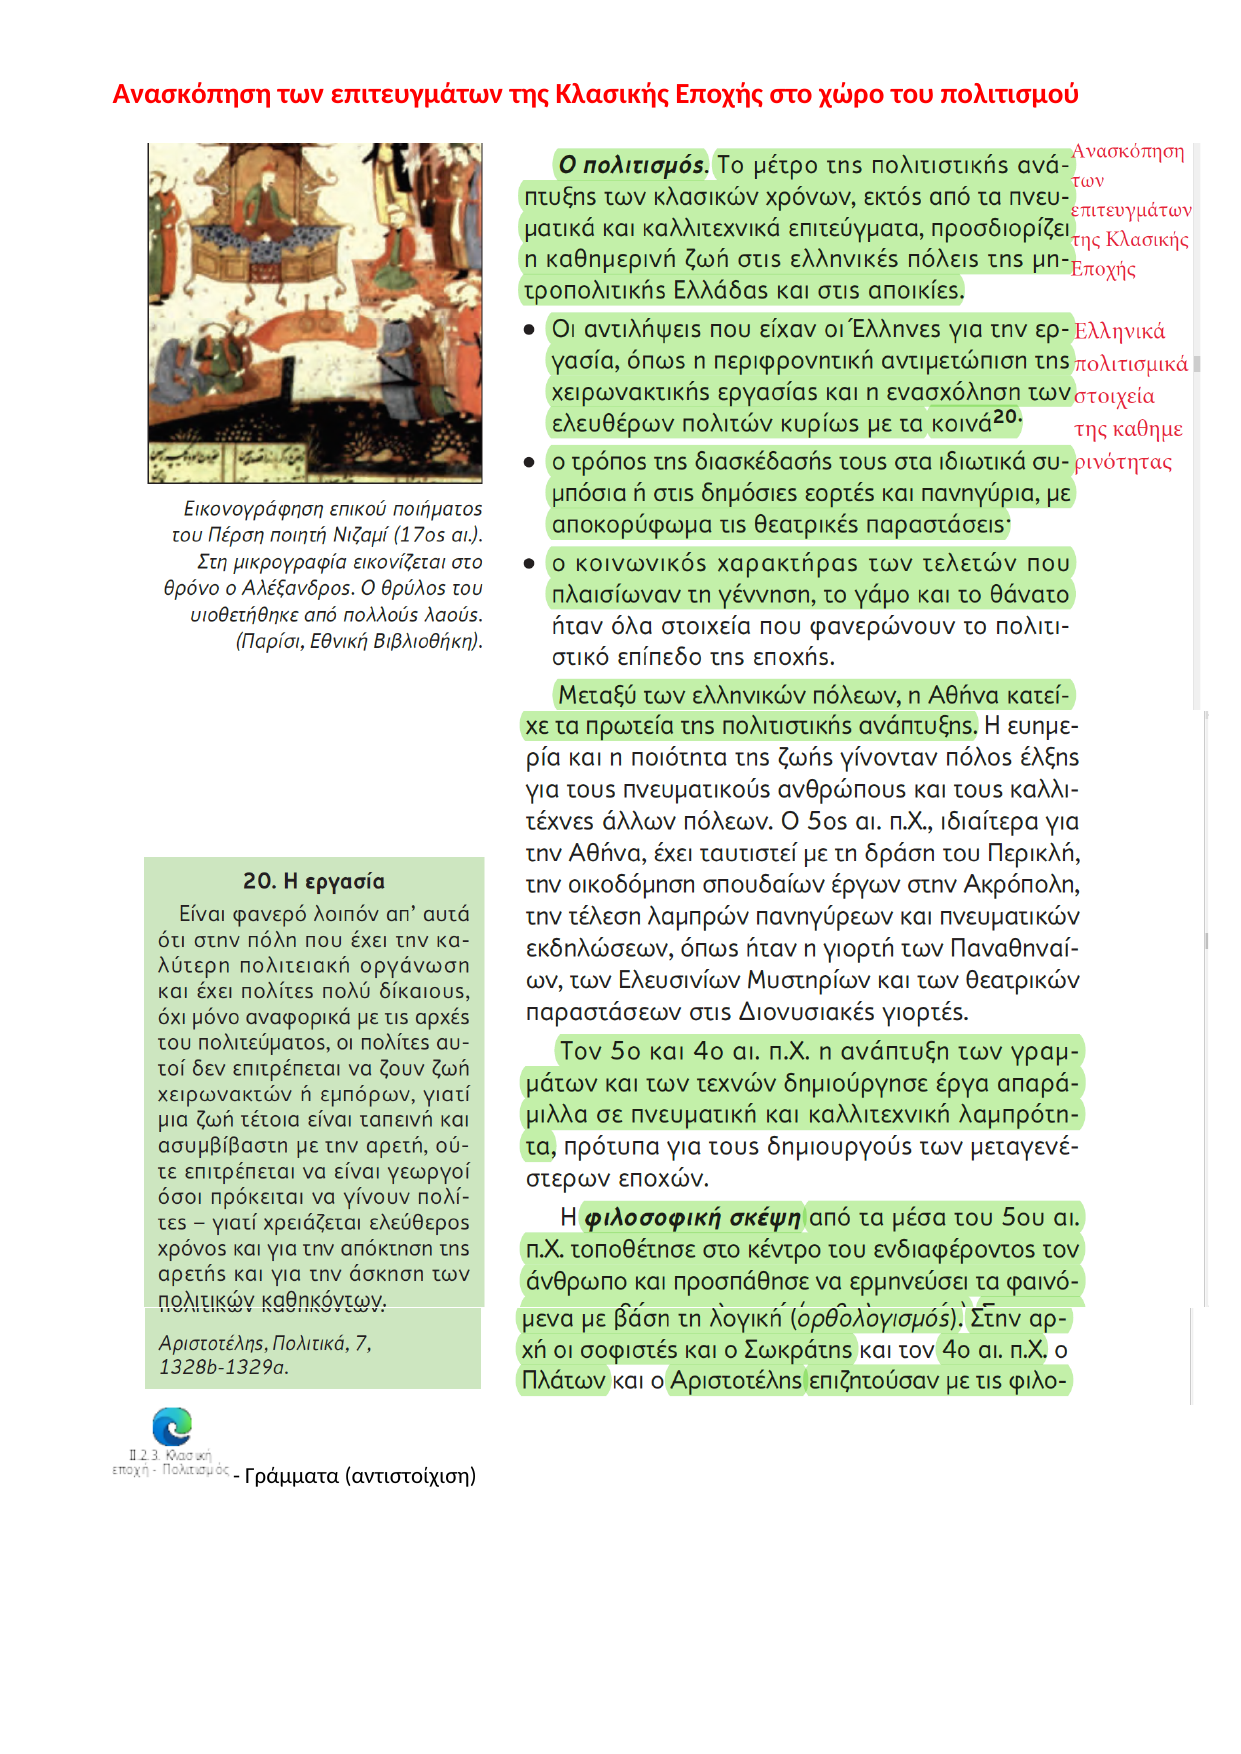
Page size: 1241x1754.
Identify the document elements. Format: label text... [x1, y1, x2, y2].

list - Γράμματα (αντιστοίχιση) [112, 1406, 1165, 1489]
picture [112, 1308, 1194, 1405]
picture [112, 143, 1201, 710]
list Ανασκόπηση των επιτευγμάτων της Κλασικής Εποχής στο χώρο του πολιτισμού [112, 75, 1165, 111]
picture [112, 711, 1209, 1307]
